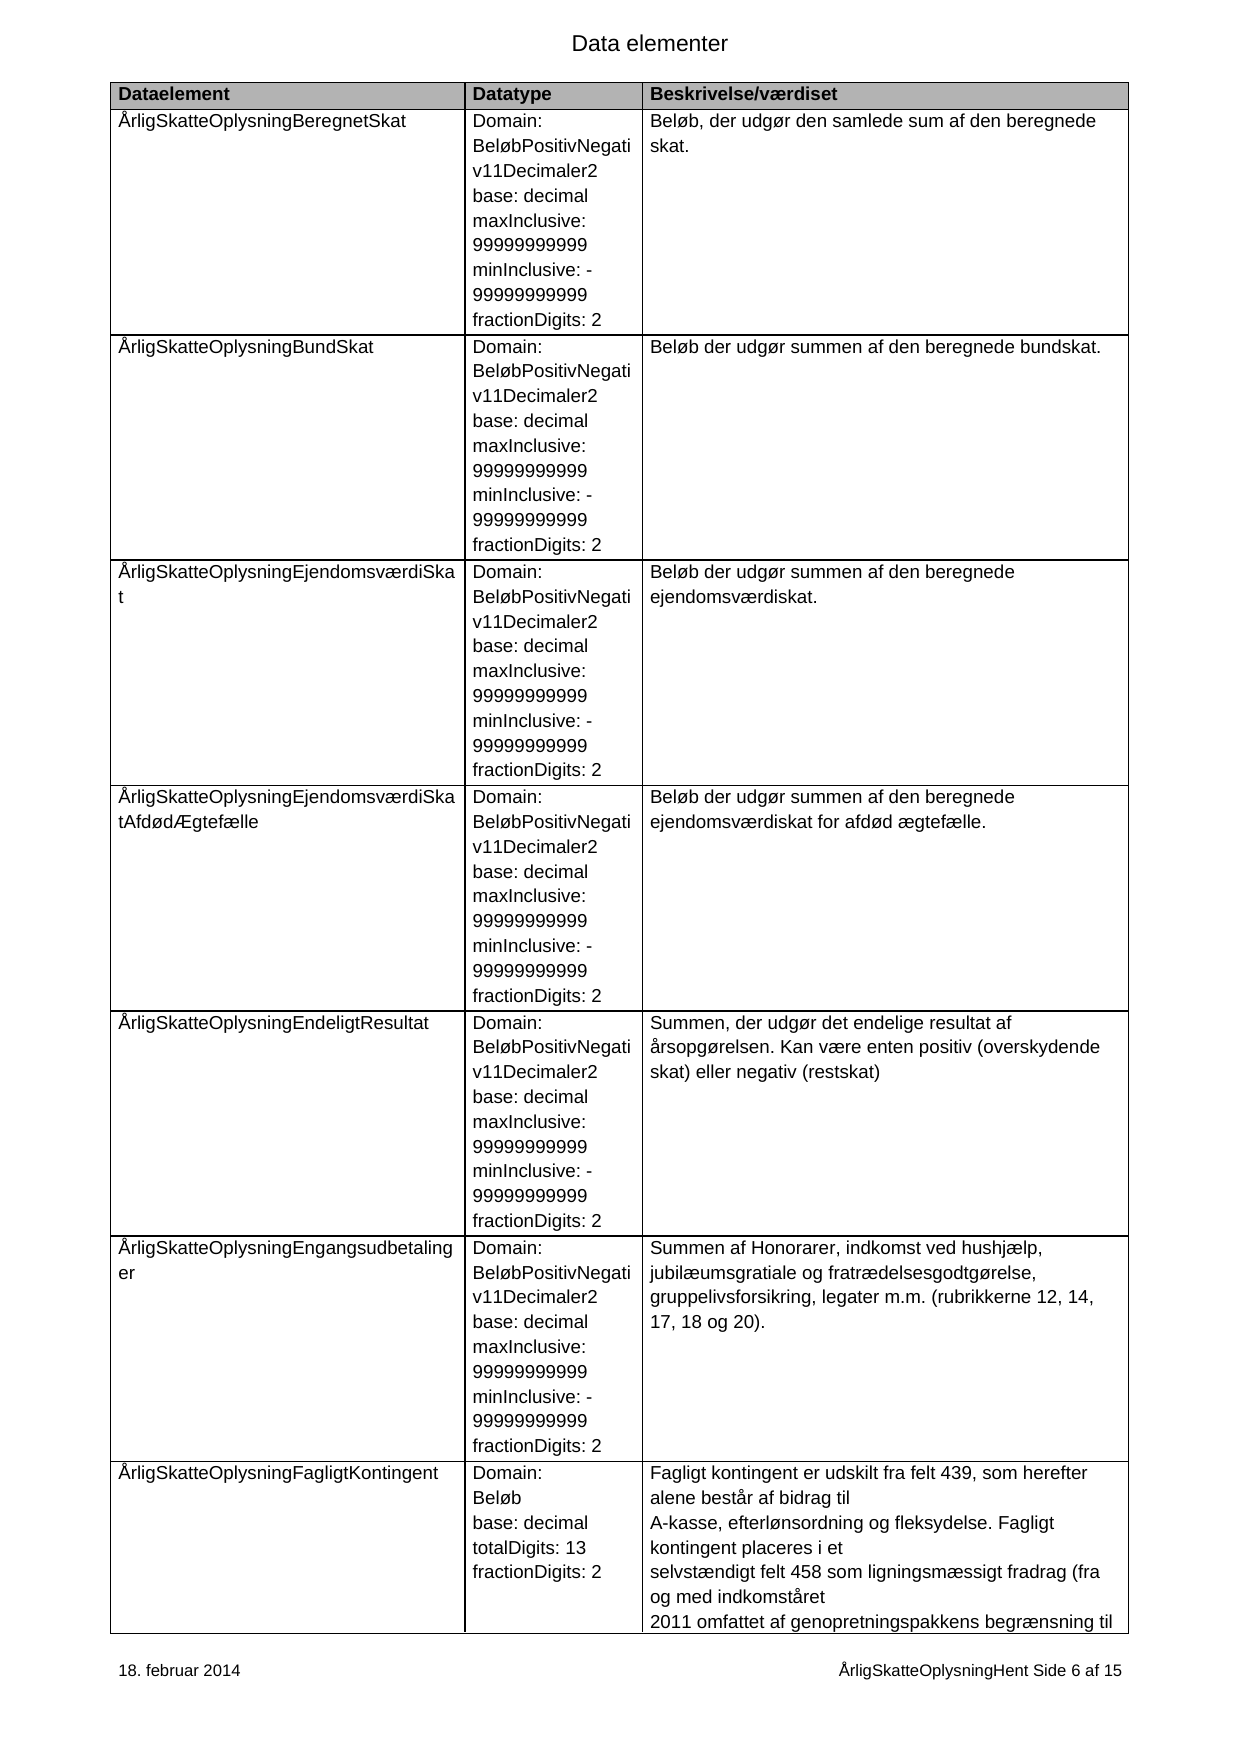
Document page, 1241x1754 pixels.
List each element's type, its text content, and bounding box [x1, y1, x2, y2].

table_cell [643, 1462, 1128, 1632]
table_cell Summen, der udgør det endelige resultat af årsopgørelsen. Kan være enten positiv (overskydende skat) eller negativ (restskat) [643, 1012, 1128, 1235]
table_header Beskrivelse/værdiset [643, 83, 1128, 109]
table_cell Domain: BeløbPositivNegativ11Decimaler2 base: decimal maxInclusive: 99999999999 minInclusive: -99999999999 fractionDigits: 2 [466, 1012, 642, 1235]
table_cell ÅrligSkatteOplysningEndeligtResultat [111, 1012, 464, 1235]
table_cell Domain: BeløbPositivNegativ11Decimaler2 base: decimal maxInclusive: 99999999999 minInclusive: -99999999999 fractionDigits: 2 [466, 336, 642, 559]
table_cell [466, 1462, 642, 1632]
table_cell ÅrligSkatteOplysningEjendomsværdiSkatAfdødÆgtefælle [111, 786, 464, 1010]
table_cell Beløb der udgør summen af den beregnede ejendomsværdiskat. [643, 561, 1128, 784]
table_cell ÅrligSkatteOplysningEjendomsværdiSkat [111, 561, 464, 784]
table_cell Beløb der udgør summen af den beregnede bundskat. [643, 336, 1128, 559]
table_cell Beløb der udgør summen af den beregnede ejendomsværdiskat for afdød ægtefælle. [643, 786, 1128, 1010]
table_cell ÅrligSkatteOplysningBundSkat [111, 336, 464, 559]
table_cell Beløb, der udgør den samlede sum af den beregnede skat. [643, 110, 1128, 334]
table_cell Domain: BeløbPositivNegativ11Decimaler2 base: decimal maxInclusive: 99999999999 minInclusive: -99999999999 fractionDigits: 2 [466, 1237, 642, 1461]
table_cell ÅrligSkatteOplysningEngangsudbetalinger [111, 1237, 464, 1461]
table_header Datatype [466, 83, 642, 109]
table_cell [111, 1462, 464, 1632]
table_header Dataelement [111, 83, 464, 109]
table_cell ÅrligSkatteOplysningBeregnetSkat [111, 110, 464, 334]
table_cell Summen af Honorarer, indkomst ved hushjælp, jubilæumsgratiale og fratrædelsesgodtgørelse, gruppelivsforsikring, legater m.m. (rubrikkerne 12, 14, 17, 18 og 20). [643, 1237, 1128, 1461]
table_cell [466, 110, 642, 334]
table_cell Domain: BeløbPositivNegativ11Decimaler2 base: decimal maxInclusive: 99999999999 minInclusive: -99999999999 fractionDigits: 2 [466, 561, 642, 784]
table_cell Domain: BeløbPositivNegativ11Decimaler2 base: decimal maxInclusive: 99999999999 minInclusive: -99999999999 fractionDigits: 2 [466, 786, 642, 1010]
